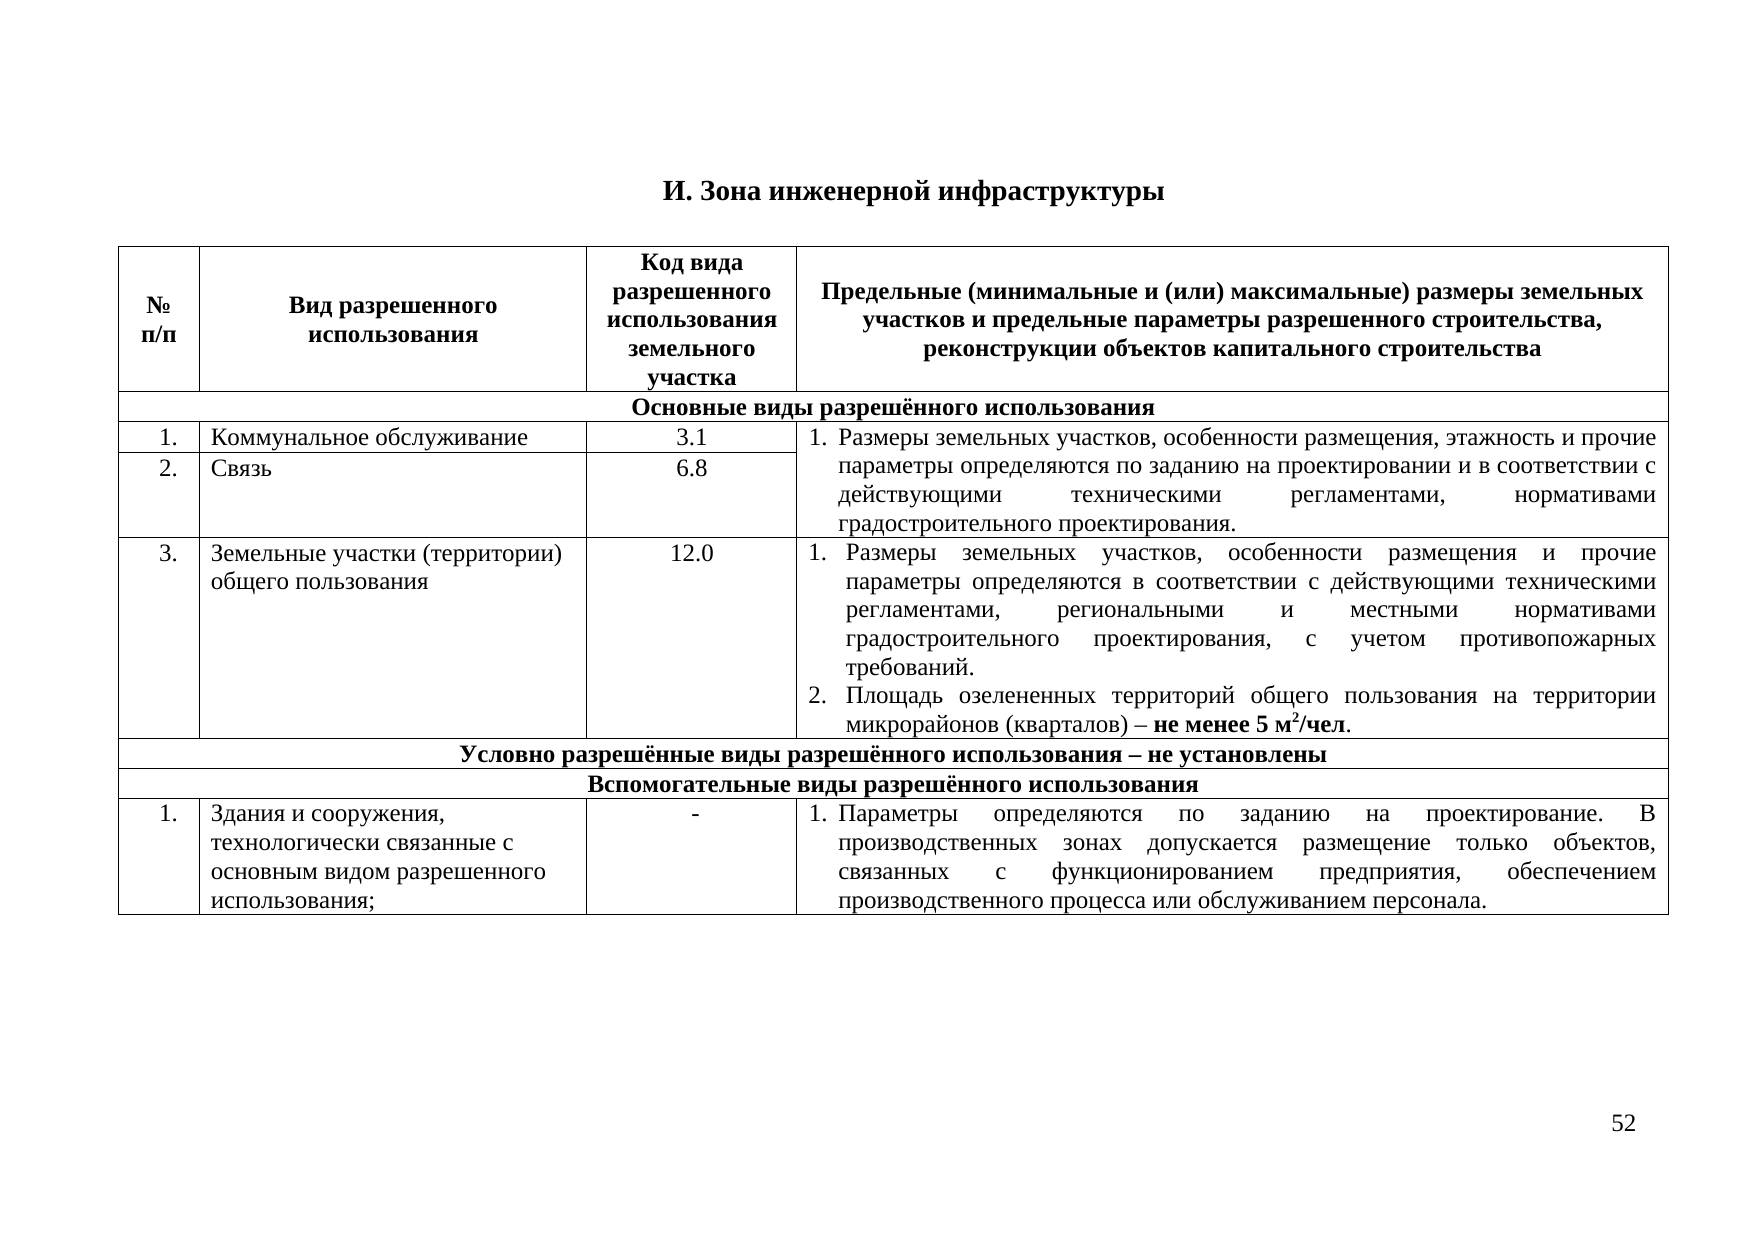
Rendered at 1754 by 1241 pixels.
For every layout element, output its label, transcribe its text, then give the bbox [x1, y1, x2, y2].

table_header Вид разрешенного использования [200, 247, 586, 391]
table_cell 6.8 [587, 453, 796, 537]
table_cell [119, 799, 199, 913]
table_cell Условно разрешённые виды разрешённого использования – не установлены [119, 739, 1668, 768]
table_cell Связь [200, 453, 586, 537]
table_cell 12.0 [587, 538, 796, 738]
table_cell Параметры определяются по заданию на проектирование. В производственных зонах допускается размещение только объектов, связанных с функционированием предприятия, обеспечением производственного процесса или обслуживанием персонала. [797, 799, 1668, 913]
table_header № п/п [119, 247, 199, 391]
table_cell 3.1 [587, 422, 796, 452]
table_cell [119, 538, 199, 738]
table_header Код вида разрешенного использования земельного участка [587, 247, 796, 391]
table_cell Земельные участки (территории) общего пользования [200, 538, 586, 738]
table_header Предельные (минимальные и (или) максимальные) размеры земельных участков и предельные параметры разрешенного строительства, реконструкции объектов капитального строительства [797, 247, 1668, 391]
table_cell Вспомогательные виды разрешённого использования [119, 769, 1668, 797]
table_cell Размеры земельных участков, особенности размещения и прочие параметры определяются в соответствии с действующими техническими регламентами, региональными и местными нормативами градостроительного проектирования, с учетом противопожарных требований. Площадь озелененных территорий общего пользования на территории микрорайонов (кварталов) – не менее 5 м2/чел. [797, 538, 1668, 738]
table_cell Размеры земельных участков, особенности размещения, этажность и прочие параметры определяются по заданию на проектировании и в соответствии с действующими техническими регламентами, нормативами градостроительного проектирования. [797, 422, 1668, 537]
table_cell Коммунальное обслуживание [200, 422, 586, 452]
text И. Зона инженерной инфраструктуры [118, 173, 1636, 206]
table_cell [119, 453, 199, 537]
table_cell [119, 422, 199, 452]
table_cell Здания и сооружения, технологически связанные с основным видом разрешенного использования; [200, 799, 586, 913]
table_cell - [587, 799, 796, 913]
table_cell Основные виды разрешённого использования [119, 392, 1668, 421]
